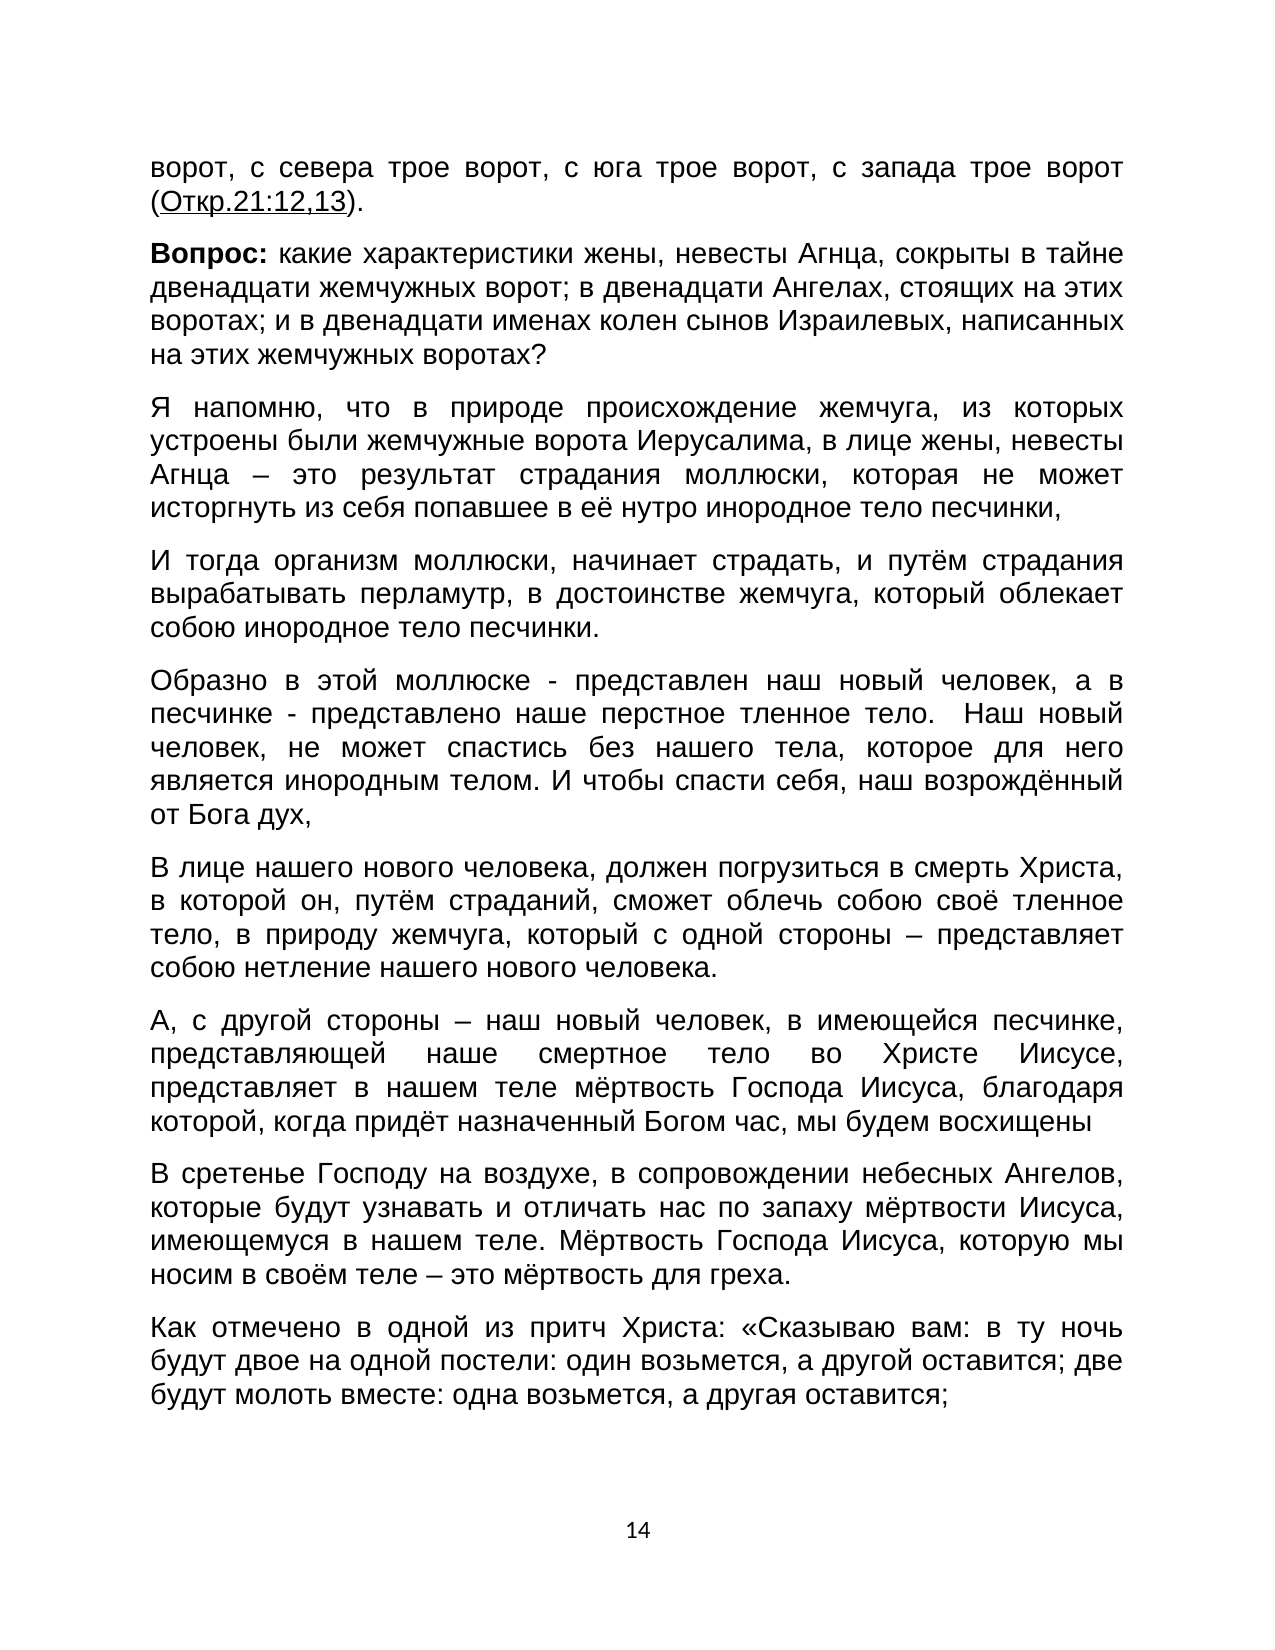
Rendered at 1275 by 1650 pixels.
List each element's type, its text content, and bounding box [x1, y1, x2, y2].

text Вопрос: какие характеристики жены, невесты Агнца, сокрыты в тайне двенадцати жемчужных ворот; в двенадцати Ангелах, стоящих на этих воротах; и в двенадцати именах колен сынов Израилевых, написанных на этих жемчужных воротах? [150, 236, 1125, 370]
text А, с другой стороны – наш новый человек, в имеющейся песчинке, представляющей наше смертное тело во Христе Иисусе, представляет в нашем теле мёртвость Господа Иисуса, благодаря которой, когда придёт назначенный Богом час, мы будем восхищены [150, 1003, 1125, 1137]
text Образно в этой моллюске - представлен наш новый человек, а в песчинке - представлено наше перстное тленное тело. Наш новый человек, не может спастись без нашего тела, которое для него является инородным телом. И чтобы спасти себя, наш возрождённый от Бога дух, [150, 663, 1125, 830]
text Как отмечено в одной из притч Христа: «Сказываю вам: в ту ночь будут двое на одной постели: один возьмется, а другой оставится; две будут молоть вместе: одна возьмется, а другая оставится; [150, 1309, 1125, 1410]
text В сретенье Господу на воздухе, в сопровождении небесных Ангелов, которые будут узнавать и отличать нас по запаху мёртвости Иисуса, имеющемуся в нашем теле. Мёртвость Господа Иисуса, которую мы носим в своём теле – это мёртвость для греха. [150, 1156, 1125, 1290]
text В лице нашего нового человека, должен погрузиться в смерть Христа, в которой он, путём страданий, сможет облечь собою своё тленное тело, в природу жемчуга, который с одной стороны – представляет собою нетление нашего нового человека. [150, 849, 1125, 984]
text Я напомню, что в природе происхождение жемчуга, из которых устроены были жемчужные ворота Иерусалима, в лице жены, невесты Агнца – это результат страдания моллюски, которая не может исторгнуть из себя попавшее в её нутро инородное тело песчинки, [150, 389, 1125, 524]
text И тогда организм моллюски, начинает страдать, и путём страдания вырабатывать перламутр, в достоинстве жемчуга, который облекает собою инородное тело песчинки. [150, 543, 1125, 643]
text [150, 150, 1125, 217]
